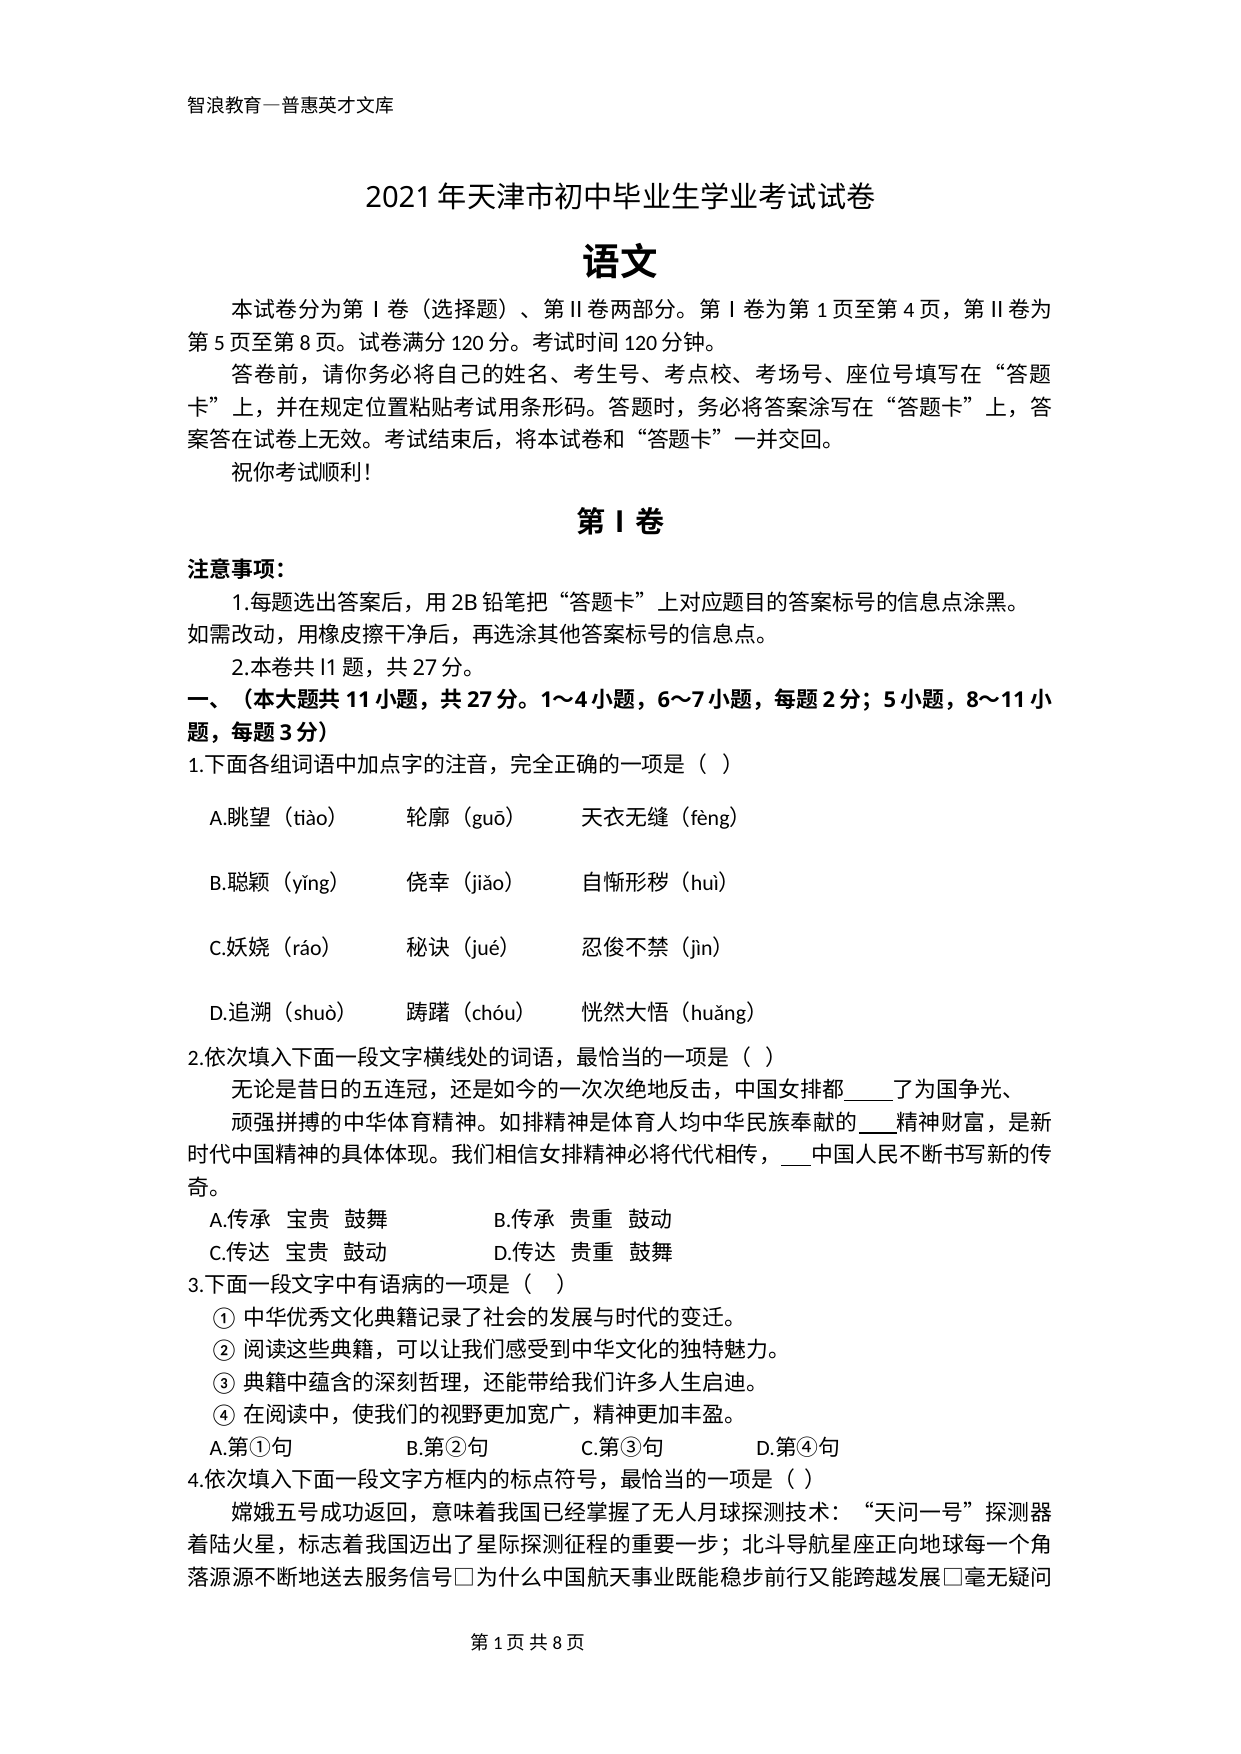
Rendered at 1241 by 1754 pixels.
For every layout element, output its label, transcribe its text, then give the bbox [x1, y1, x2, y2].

text B.聪颖（yǐng） 侥幸（jiǎo） 自惭形秽（huì） [187, 844, 1053, 909]
text 第Ⅰ卷 [187, 487, 1053, 552]
text 语文 [187, 227, 1053, 292]
text 1.下面各组词语中加点字的注音，完全正确的一项是（ ） [187, 747, 1053, 779]
text ③典籍中蕴含的深刻哲理，还能带给我们许多人生启迪。 [187, 1364, 1053, 1397]
text ①中华优秀文化典籍记录了社会的发展与时代的变迁。 [187, 1299, 1053, 1332]
text 注意事项： [187, 552, 1053, 584]
text 2.依次填入下面一段文字横线处的词语，最恰当的一项是（ ） [187, 1039, 1053, 1072]
text 一、（本大题共11小题，共27分。1～4小题，6～7小题，每题2分；5小题，8～11小题，每题3分） [187, 682, 1053, 747]
text C.妖娆（ráo） 秘诀（jué） 忍俊不禁（jìn） [187, 909, 1053, 974]
text 祝你考试顺利！ [187, 454, 1053, 487]
text A.眺望（tiào） 轮廓（guō） 天衣无缝（fèng） [187, 779, 1053, 844]
text A.第①句 B.第②句 C.第③句 D.第④句 [187, 1429, 1053, 1462]
text 2021年天津市初中毕业生学业考试试卷 [187, 162, 1053, 227]
text 顽强拼搏的中华体育精神。如排精神是体育人均中华民族奉献的 精神财富，是新时代中国精神的具体体现。我们相信女排精神必将代代相传， 中国人民不断书写新的传奇。 [187, 1104, 1053, 1202]
text ②阅读这些典籍，可以让我们感受到中华文化的独特魅力。 [187, 1332, 1053, 1364]
text 答卷前，请你务必将自己的姓名、考生号、考点校、考场号、座位号填写在“答题卡”上，并在规定位置粘贴考试用条形码。答题时，务必将答案涂写在“答题卡”上，答案答在试卷上无效。考试结束后，将本试卷和“答题卡”一并交回。 [187, 357, 1053, 454]
text A.传承 宝贵 鼓舞 B.传承 贵重 鼓动 [187, 1202, 1053, 1234]
text 本试卷分为第Ⅰ卷（选择题）、第Ⅱ卷两部分。第Ⅰ卷为第1页至第4页，第Ⅱ卷为第5页至第8页。试卷满分120分。考试时间120分钟。 [187, 292, 1053, 357]
text ④在阅读中，使我们的视野更加宽广，精神更加丰盈。 [187, 1397, 1053, 1429]
text 无论是昔日的五连冠，还是如今的一次次绝地反击，中国女排都 了为国争光、 [187, 1072, 1053, 1104]
text 2.本卷共l1题，共27分。 [187, 649, 1053, 682]
text D.追溯（shuò） 踌躇（chóu） 恍然大悟（huǎng） [187, 974, 1053, 1039]
text 3.下面一段文字中有语病的一项是（ ） [187, 1267, 1053, 1299]
text 如需改动，用橡皮擦干净后，再选涂其他答案标号的信息点。 [187, 617, 1053, 649]
text 4.依次填入下面一段文字方框内的标点符号，最恰当的一项是（ ） [187, 1462, 1053, 1494]
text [187, 1494, 1053, 1592]
text 1.每题选出答案后，用2B铅笔把“答题卡”上对应题目的答案标号的信息点涂黑。 [187, 584, 1053, 617]
text C.传达 宝贵 鼓动 D.传达 贵重 鼓舞 [187, 1234, 1053, 1267]
